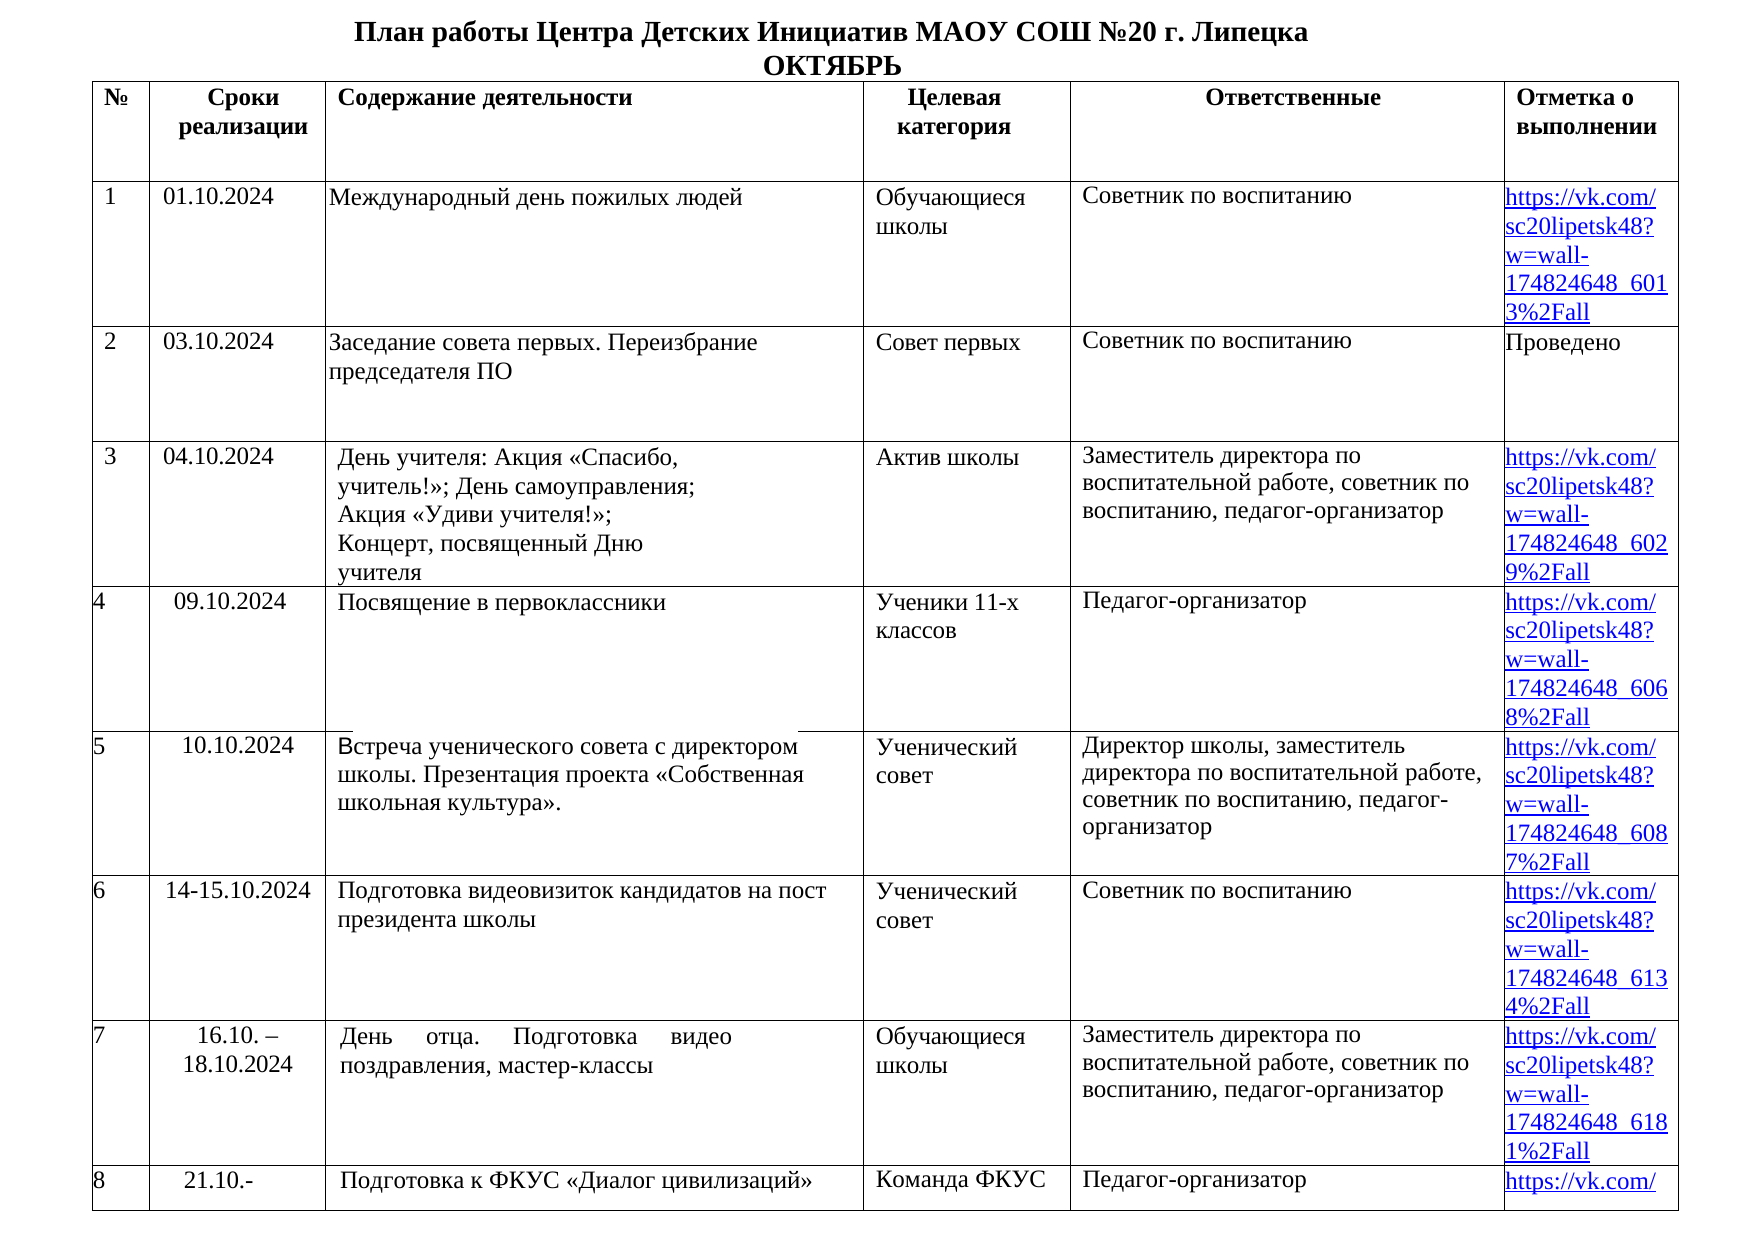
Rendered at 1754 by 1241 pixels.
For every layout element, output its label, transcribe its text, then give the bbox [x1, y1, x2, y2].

table_cell 5 [93, 732, 149, 875]
table_cell Обучающиеся школы [864, 1021, 1070, 1165]
table_cell Советник по воспитанию [1071, 327, 1504, 441]
table_cell https://vk.com/sc20lipetsk48?w=wall-174824648_6013%2Fall [1505, 182, 1678, 326]
table_cell 10.10.2024 [150, 732, 325, 875]
table_header Сроки реализации [150, 82, 325, 181]
table_cell Советник по воспитанию [1071, 876, 1504, 1020]
table_cell Советник по воспитанию [1071, 182, 1504, 326]
table_header Ответственные [1071, 82, 1504, 181]
table_header Содержание деятельности [326, 82, 863, 181]
table_cell День учителя: Акция «Спасибо, учитель!»; День самоуправления; Акция «Удиви учителя!»; Концерт, посвященный Дню учителя [326, 442, 863, 586]
table_cell Обучающиеся школы [864, 182, 1070, 326]
table_cell Команда ФКУС [864, 1166, 1070, 1210]
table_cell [326, 1166, 863, 1210]
table_cell Подготовка видеовизиток кандидатов на пост президента школы [326, 876, 863, 1020]
table_cell https://vk.com/sc20lipetsk48?w=wall-174824648_6087%2Fall [1505, 732, 1678, 875]
table_cell Актив школы [864, 442, 1070, 586]
table_cell Проведено [1505, 327, 1678, 441]
table_cell 01.10.2024 [150, 182, 325, 326]
table_cell 04.10.2024 [150, 442, 325, 586]
table_cell Педагог-организатор [1071, 1166, 1504, 1210]
table_cell 21.10.-30.10.2024 [150, 1166, 325, 1210]
table_cell День отца. Подготовка видео поздравления, мастер-классы [326, 1021, 863, 1165]
table_cell Ученический совет [864, 876, 1070, 1020]
table_cell Ученический совет [864, 732, 1070, 875]
table_cell Заместитель директора по воспитательной работе, советник по воспитанию, педагог-организатор [1071, 442, 1504, 586]
table_header № [93, 82, 149, 181]
table_cell Директор школы, заместитель директора по воспитательной работе, советник по воспитанию, педагог-организатор [1071, 732, 1504, 875]
table_cell https://vk.com/sc20lipetsk48?w=wall-174824648_6181%2Fall [1505, 1021, 1678, 1165]
table_cell Заседание совета первых. Переизбрание председателя ПО [326, 327, 863, 441]
table_cell https://vk.com/sc20lipetsk48?w=wall-174824648_6029%2Fall [1505, 442, 1678, 586]
table_header Целевая категория [864, 82, 1070, 181]
table_cell 14-15.10.2024 [150, 876, 325, 1020]
table_cell Педагог-организатор [1071, 587, 1504, 731]
table_header Отметка о выполнении [1505, 82, 1678, 181]
table_cell Ученики 11-х классов [864, 587, 1070, 731]
table_cell 1 [93, 182, 149, 326]
table_cell 4 [93, 587, 149, 731]
table_cell https://vk.com/sc20lipetsk48?w=wall-174824648_6134%2Fall [1505, 876, 1678, 1020]
table_cell Заместитель директора по воспитательной работе, советник по воспитанию, педагог-организатор [1071, 1021, 1504, 1165]
table_cell https://vk.com/sc20lipetsk48?w=wall-174824648_6068%2Fall [1505, 587, 1678, 731]
table_cell 8 [93, 1166, 149, 1210]
table_cell 09.10.2024 [150, 587, 325, 731]
table_cell Посвящение в первоклассники [326, 587, 863, 731]
table_cell 2 [93, 327, 149, 441]
table_cell Встреча ученического совета с директором школы. Презентация проекта «Собственная школьная культура». [326, 732, 863, 875]
table_cell 3 [93, 442, 149, 586]
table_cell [1505, 1166, 1678, 1210]
table_cell 16.10. – 18.10.2024 [150, 1021, 325, 1165]
table_cell 7 [93, 1021, 149, 1165]
table_cell 6 [93, 876, 149, 1020]
table_cell 03.10.2024 [150, 327, 325, 441]
table_cell Международный день пожилых людей [326, 182, 863, 326]
table_cell Совет первых [864, 327, 1070, 441]
